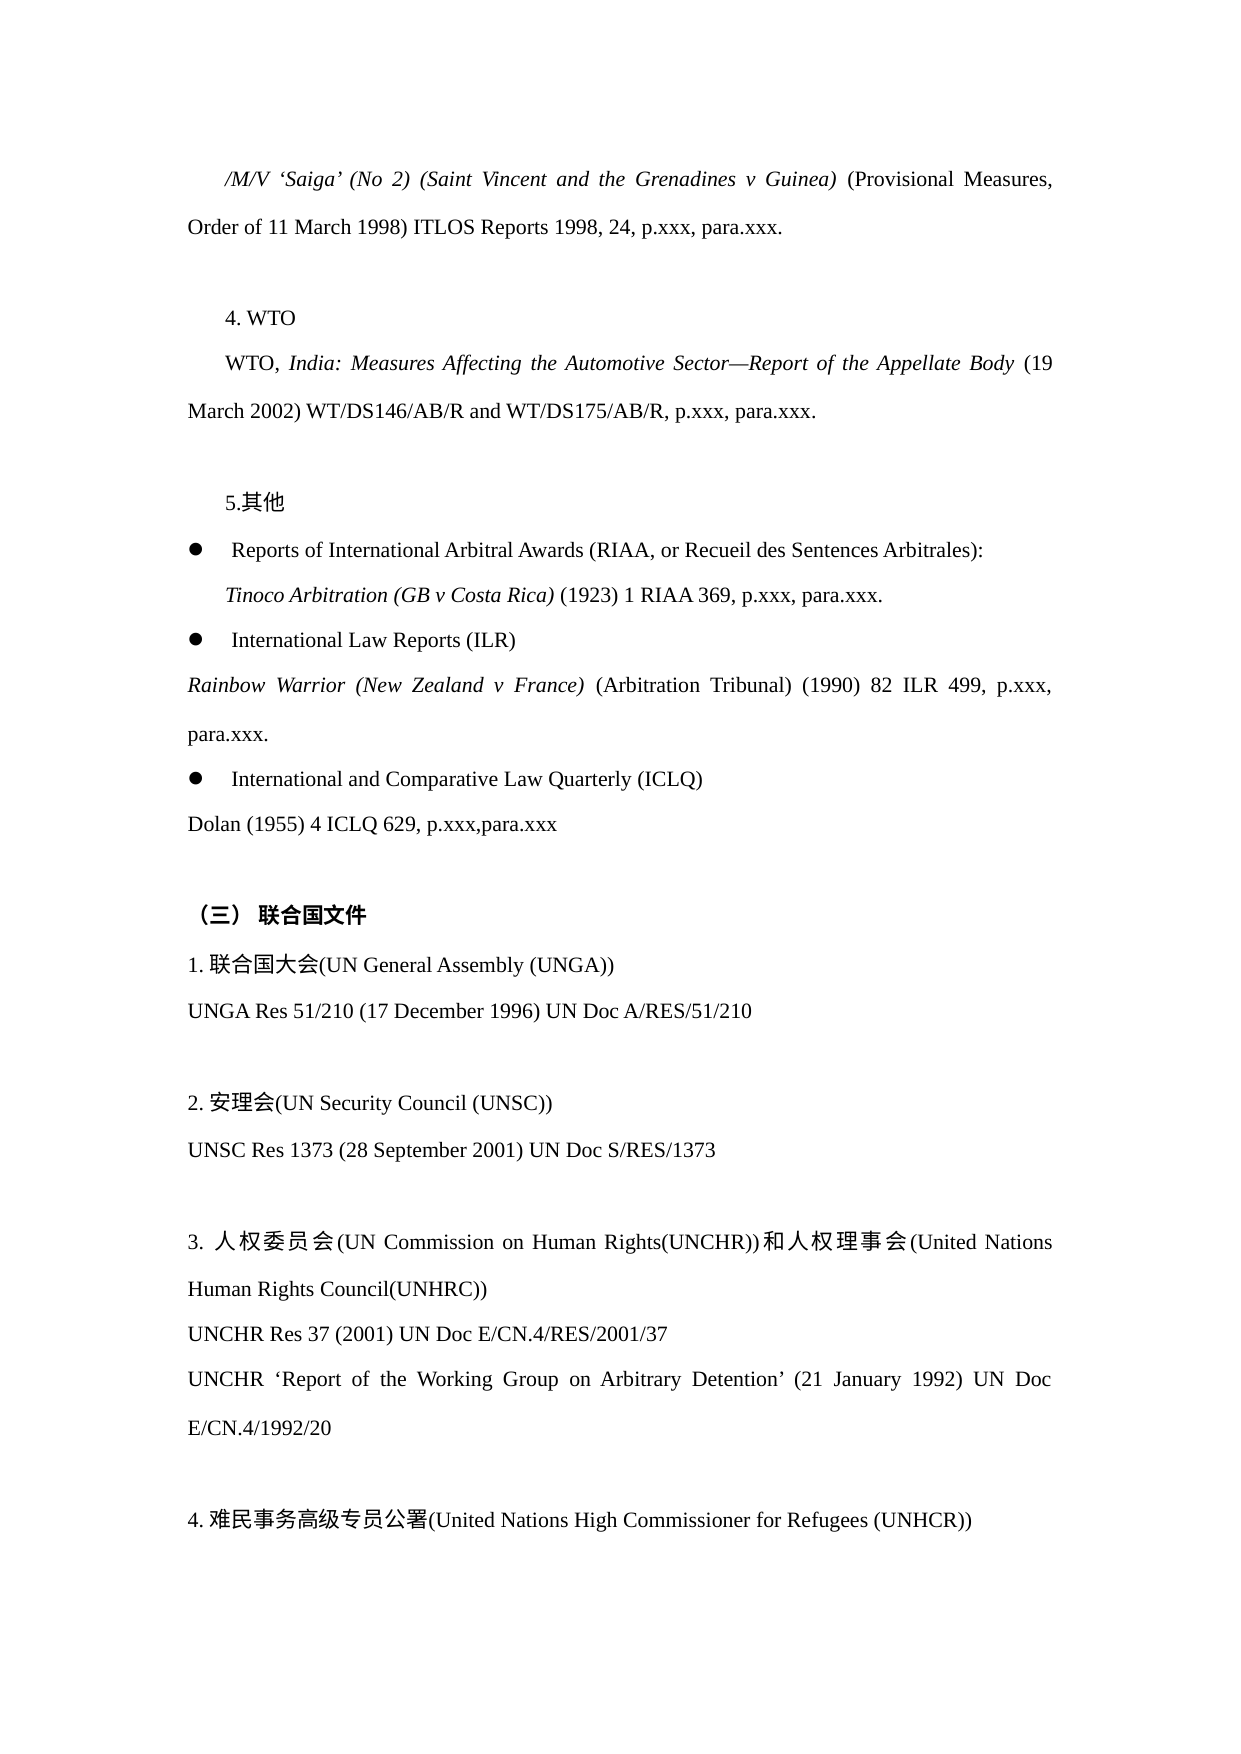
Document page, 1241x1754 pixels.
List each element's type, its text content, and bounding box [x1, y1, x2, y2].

text WTO, India: Measures Affecting the Automotive Sector—Report of the Appellate Body (19 March 2002) WT/DS146/AB/R and WT/DS175/AB/R, p.xxx, para.xxx. [187, 346, 1053, 427]
text 4. 难民事务高级专员公署(United Nations High Commissioner for Refugees (UNHCR)) [187, 1501, 1053, 1534]
text 5.其他 [187, 485, 1053, 517]
text 3. 人权委员会(UN Commission on Human Rights(UNCHR))和人权理事会(United Nations Human Rights Council(UNHRC)) [187, 1223, 1053, 1304]
list Reports of International Arbitral Awards (RIAA, or Recueil des Sentences Arbitrales): [187, 533, 1053, 566]
text UNCHR ‘Report of the Working Group on Arbitrary Detention’ (21 January 1992) UN Doc E/CN.4/1992/20 [187, 1362, 1053, 1443]
text UNCHR Res 37 (2001) UN Doc E/CN.4/RES/2001/37 [187, 1317, 1053, 1349]
text Dolan (1955) 4 ICLQ 629, p.xxx,para.xxx [187, 808, 1053, 840]
text 1. 联合国大会(UN General Assembly (UNGA)) [187, 946, 1053, 979]
list International Law Reports (ILR) [187, 623, 1053, 656]
text Rainbow Warrior (New Zealand v France) (Arbitration Tribunal) (1990) 82 ILR 499, p.xxx, para.xxx. [187, 669, 1053, 750]
text （三） 联合国文件 [187, 898, 1053, 930]
text Tinoco Arbitration (GB v Costa Rica) (1923) 1 RIAA 369, p.xxx, para.xxx. [187, 578, 1053, 611]
text /M/V ‘Saiga’ (No 2) (Saint Vincent and the Grenadines v Guinea) (Provisional Measures, Order of 11 March 1998) ITLOS Reports 1998, 24, p.xxx, para.xxx. [187, 162, 1053, 243]
text 2. 安理会(UN Security Council (UNSC)) [187, 1085, 1053, 1117]
text UNSC Res 1373 (28 September 2001) UN Doc S/RES/1373 [187, 1133, 1053, 1166]
text 4. WTO [187, 301, 1053, 333]
text UNGA Res 51/210 (17 December 1996) UN Doc A/RES/51/210 [187, 994, 1053, 1027]
list International and Comparative Law Quarterly (ICLQ) [187, 762, 1053, 795]
